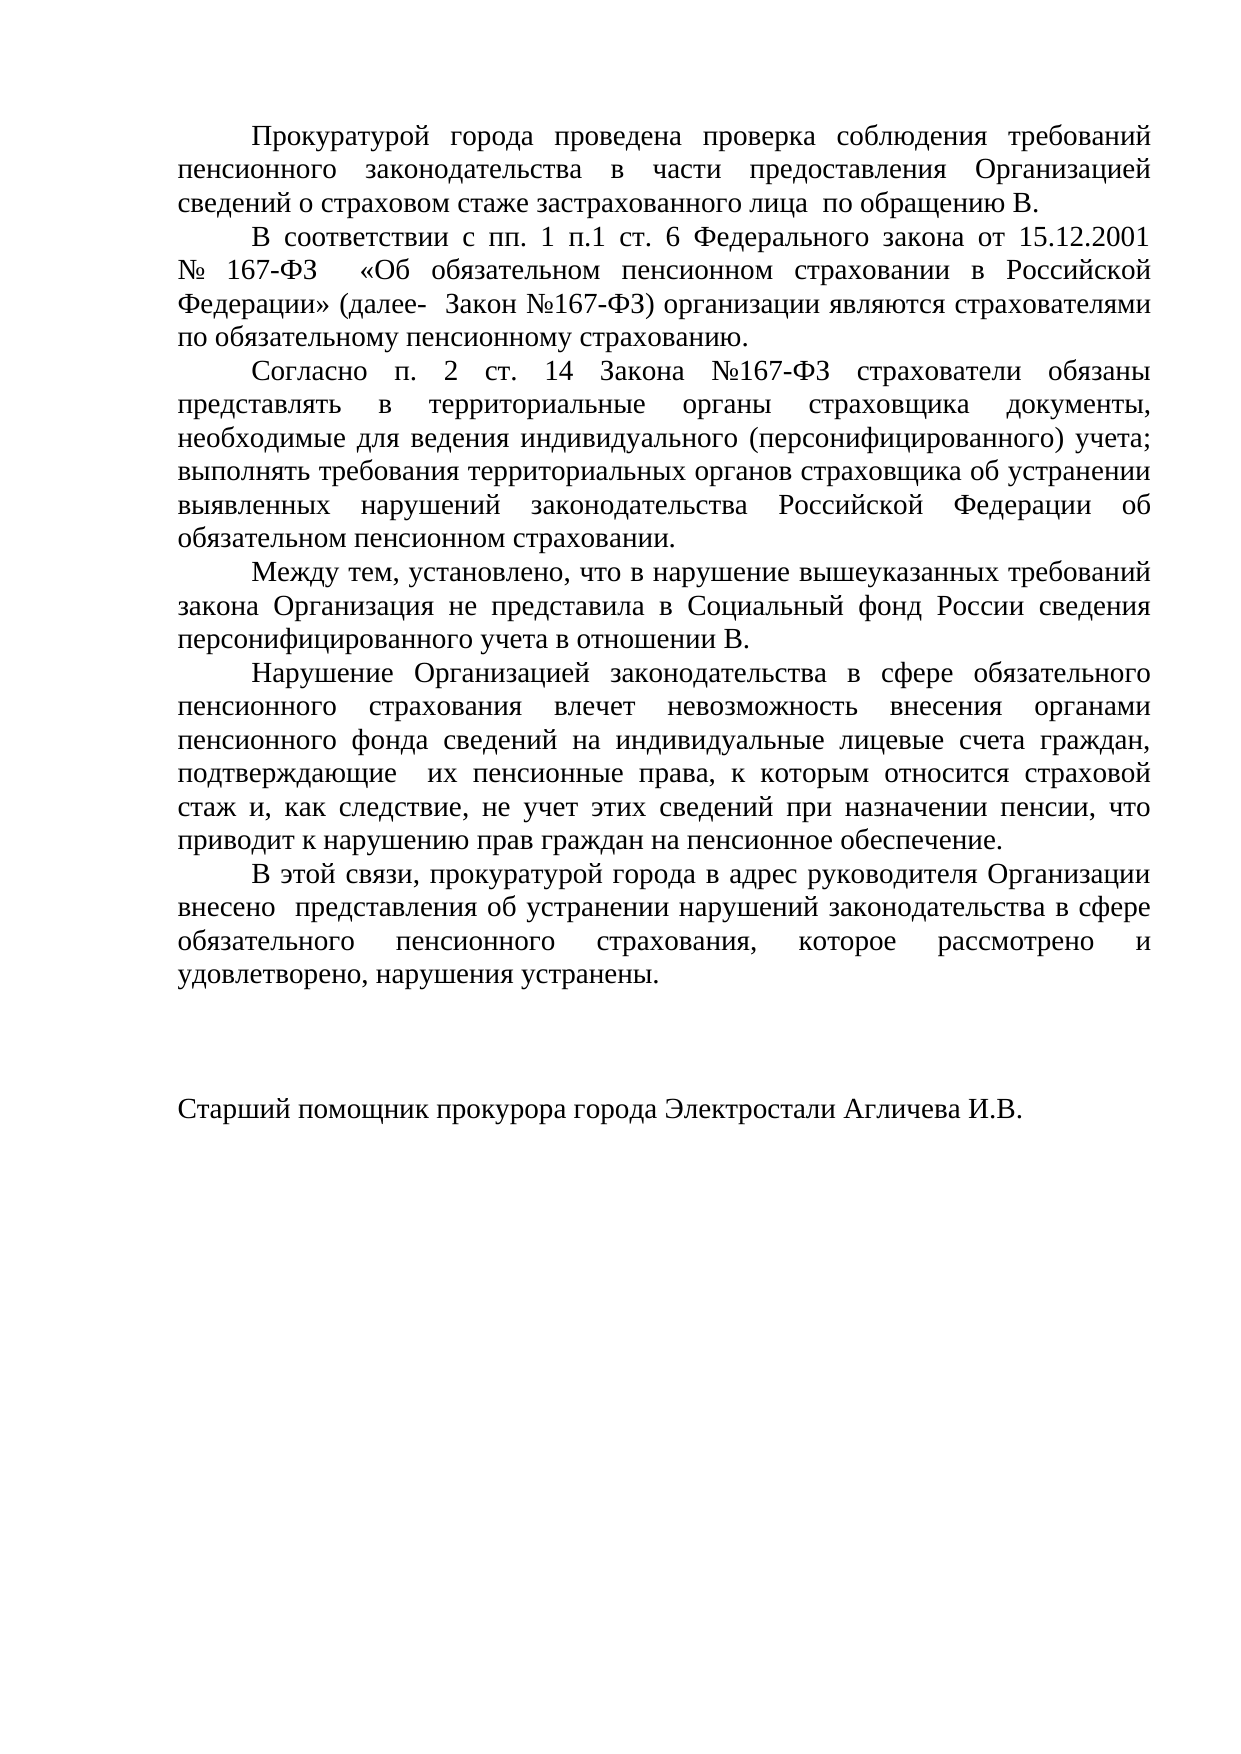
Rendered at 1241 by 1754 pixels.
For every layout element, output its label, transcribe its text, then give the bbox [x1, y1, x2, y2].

text Прокуратурой города проведена проверка соблюдения требований пенсионного законодательства в части предоставления Организацией сведений о страховом стаже застрахованного лица по обращению В. [177, 118, 1152, 219]
text В соответствии с пп. 1 п.1 ст. 6 Федерального закона от 15.12.2001 № 167-ФЗ «Об обязательном пенсионном страховании в Российской Федерации» (далее- Закон №167-ФЗ) организации являются страхователями по обязательному пенсионному страхованию. [177, 219, 1152, 353]
text Старший помощник прокурора города Электростали Агличева И.В. [177, 1091, 1152, 1124]
text Между тем, установлено, что в нарушение вышеуказанных требований закона Организация не представила в Социальный фонд России сведения персонифицированного учета в отношении В. [177, 554, 1152, 655]
text В этой связи, прокуратурой города в адрес руководителя Организации внесено представления об устранении нарушений законодательства в сфере обязательного пенсионного страхования, которое рассмотрено и удовлетворено, нарушения устранены. [177, 856, 1152, 990]
text Согласно п. 2 ст. 14 Закона №167-ФЗ страхователи обязаны представлять в территориальные органы страховщика документы, необходимые для ведения индивидуального (персонифицированного) учета; выполнять требования территориальных органов страховщика об устранении выявленных нарушений законодательства Российской Федерации об обязательном пенсионном страховании. [177, 353, 1152, 554]
text Нарушение Организацией законодательства в сфере обязательного пенсионного страхования влечет невозможность внесения органами пенсионного фонда сведений на индивидуальные лицевые счета граждан, подтверждающие их пенсионные права, к которым относится страховой стаж и, как следствие, не учет этих сведений при назначении пенсии, что приводит к нарушению прав граждан на пенсионное обеспечение. [177, 655, 1152, 856]
